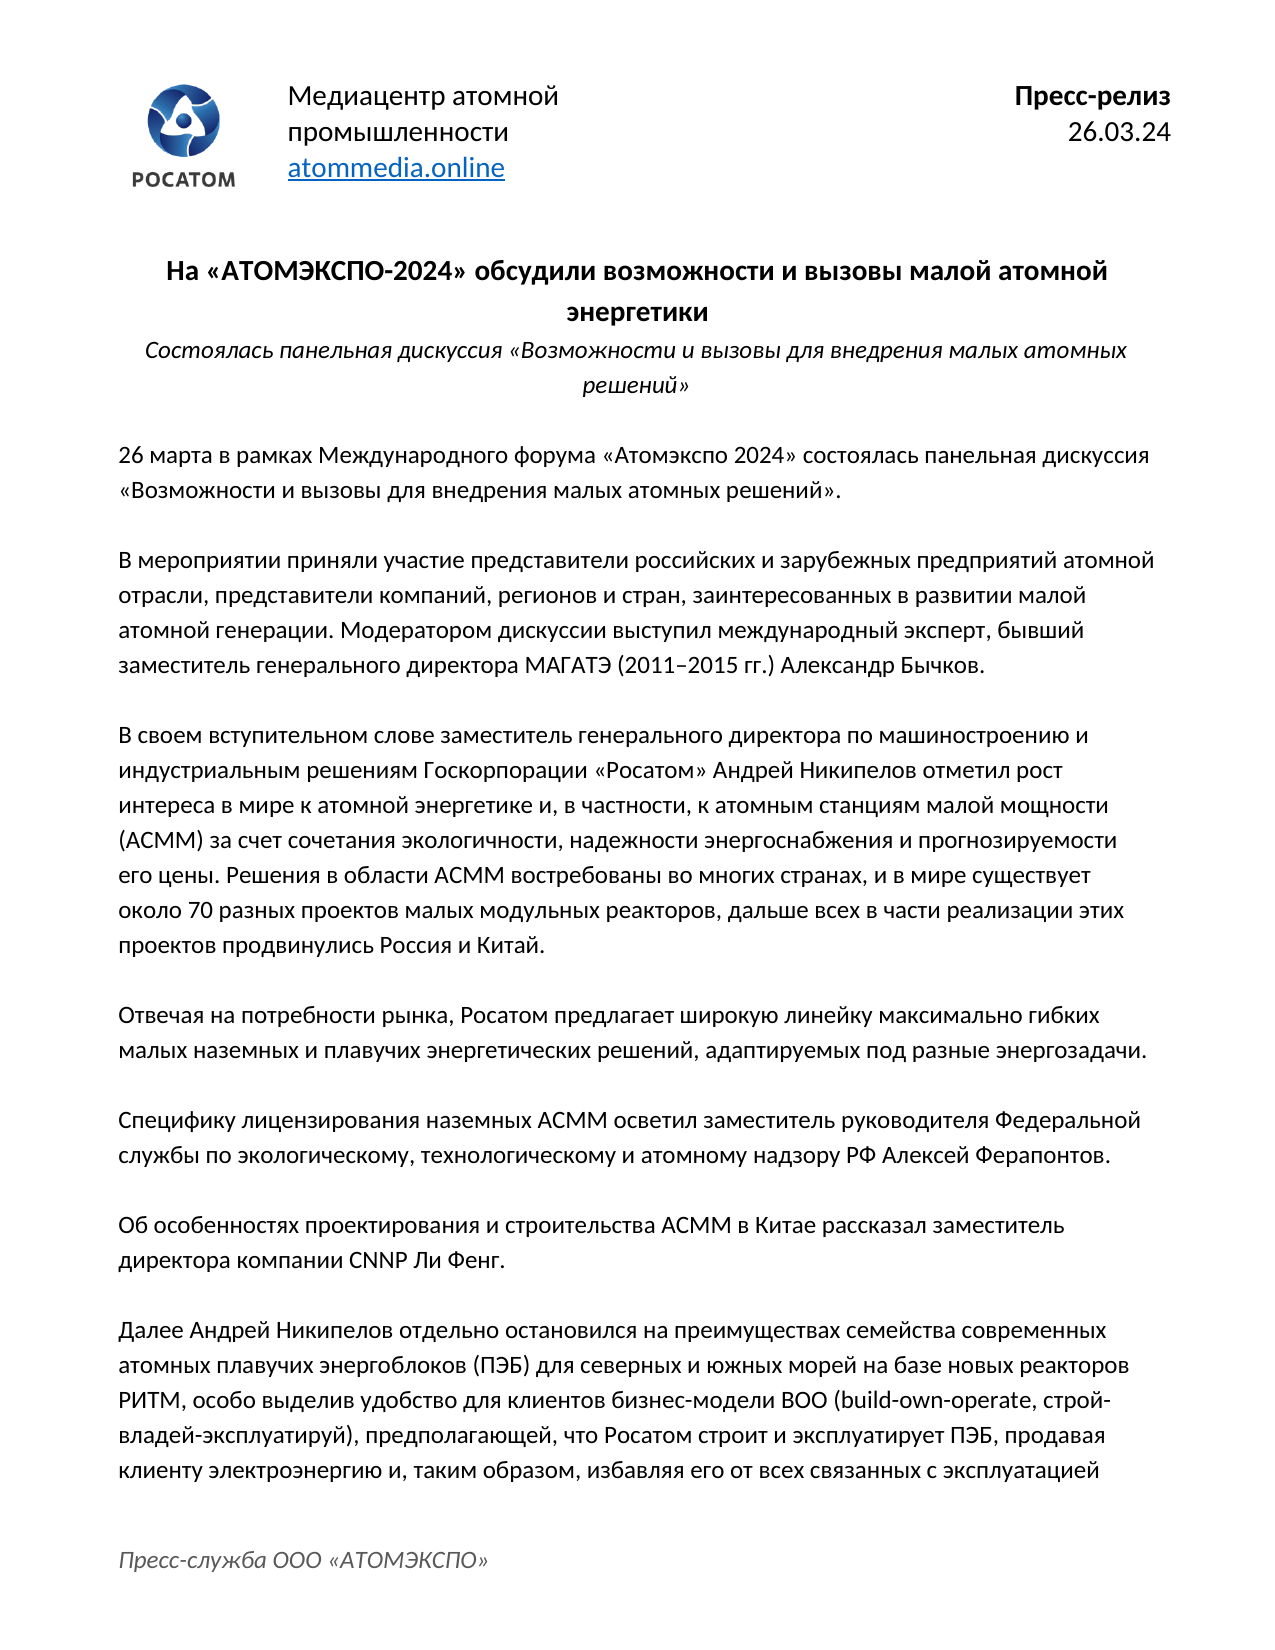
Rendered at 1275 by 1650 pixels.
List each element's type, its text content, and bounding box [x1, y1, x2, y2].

text Отвечая на потребности рынка, Росатом предлагает широкую линейку максимально гибких малых наземных и плавучих энергетических решений, адаптируемых под разные энергозадачи. [118, 999, 1157, 1065]
text В своем вступительном слове заместитель генерального директора по машиностроению и индустриальным решениям Госкорпорации «Росатом» Андрей Никипелов отметил рост интереса в мире к атомной энергетике и, в частности, к атомным станциям малой мощности (АСММ) за счет сочетания экологичности, надежности энергоснабжения и прогнозируемости его цены. Решения в области АСММ востребованы во многих странах, и в мире существует около 70 разных проектов малых модульных реакторов, дальше всех в части реализации этих проектов продвинулись Россия и Китай. [118, 719, 1157, 960]
table_header [118, 78, 276, 222]
text Состоялась панельная дискуссия «Возможности и вызовы для внедрения малых атомных решений» [118, 334, 1157, 400]
text Специфику лицензирования наземных АСММ осветил заместитель руководителя Федеральной службы по экологическому, технологическому и атомному надзору РФ Алексей Ферапонтов. [118, 1104, 1157, 1170]
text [118, 1314, 1157, 1485]
text В мероприятии приняли участие представители российских и зарубежных предприятий атомной отрасли, представители компаний, регионов и стран, заинтересованных в развитии малой атомной генерации. Модератором дискуссии выступил международный эксперт, бывший заместитель генерального директора МАГАТЭ (2011–2015 гг.) Александр Бычков. [118, 544, 1157, 680]
text 26 марта в рамках Международного форума «Атомэкспо 2024» состоялась панельная дискуссия «Возможности и вызовы для внедрения малых атомных решений». [118, 439, 1157, 505]
table_header Медиацентр атомной промышленности atommedia.online [276, 78, 705, 222]
text На «АТОМЭКСПО-2024» обсудили возможности и вызовы малой атомной энергетики [118, 252, 1157, 329]
table_header Пресс-релиз 26.03.24 [705, 78, 1240, 222]
text Об особенностях проектирования и строительства АСММ в Китае рассказал заместитель директора компании CNNP Ли Фенг. [118, 1209, 1157, 1275]
picture [132, 84, 235, 187]
